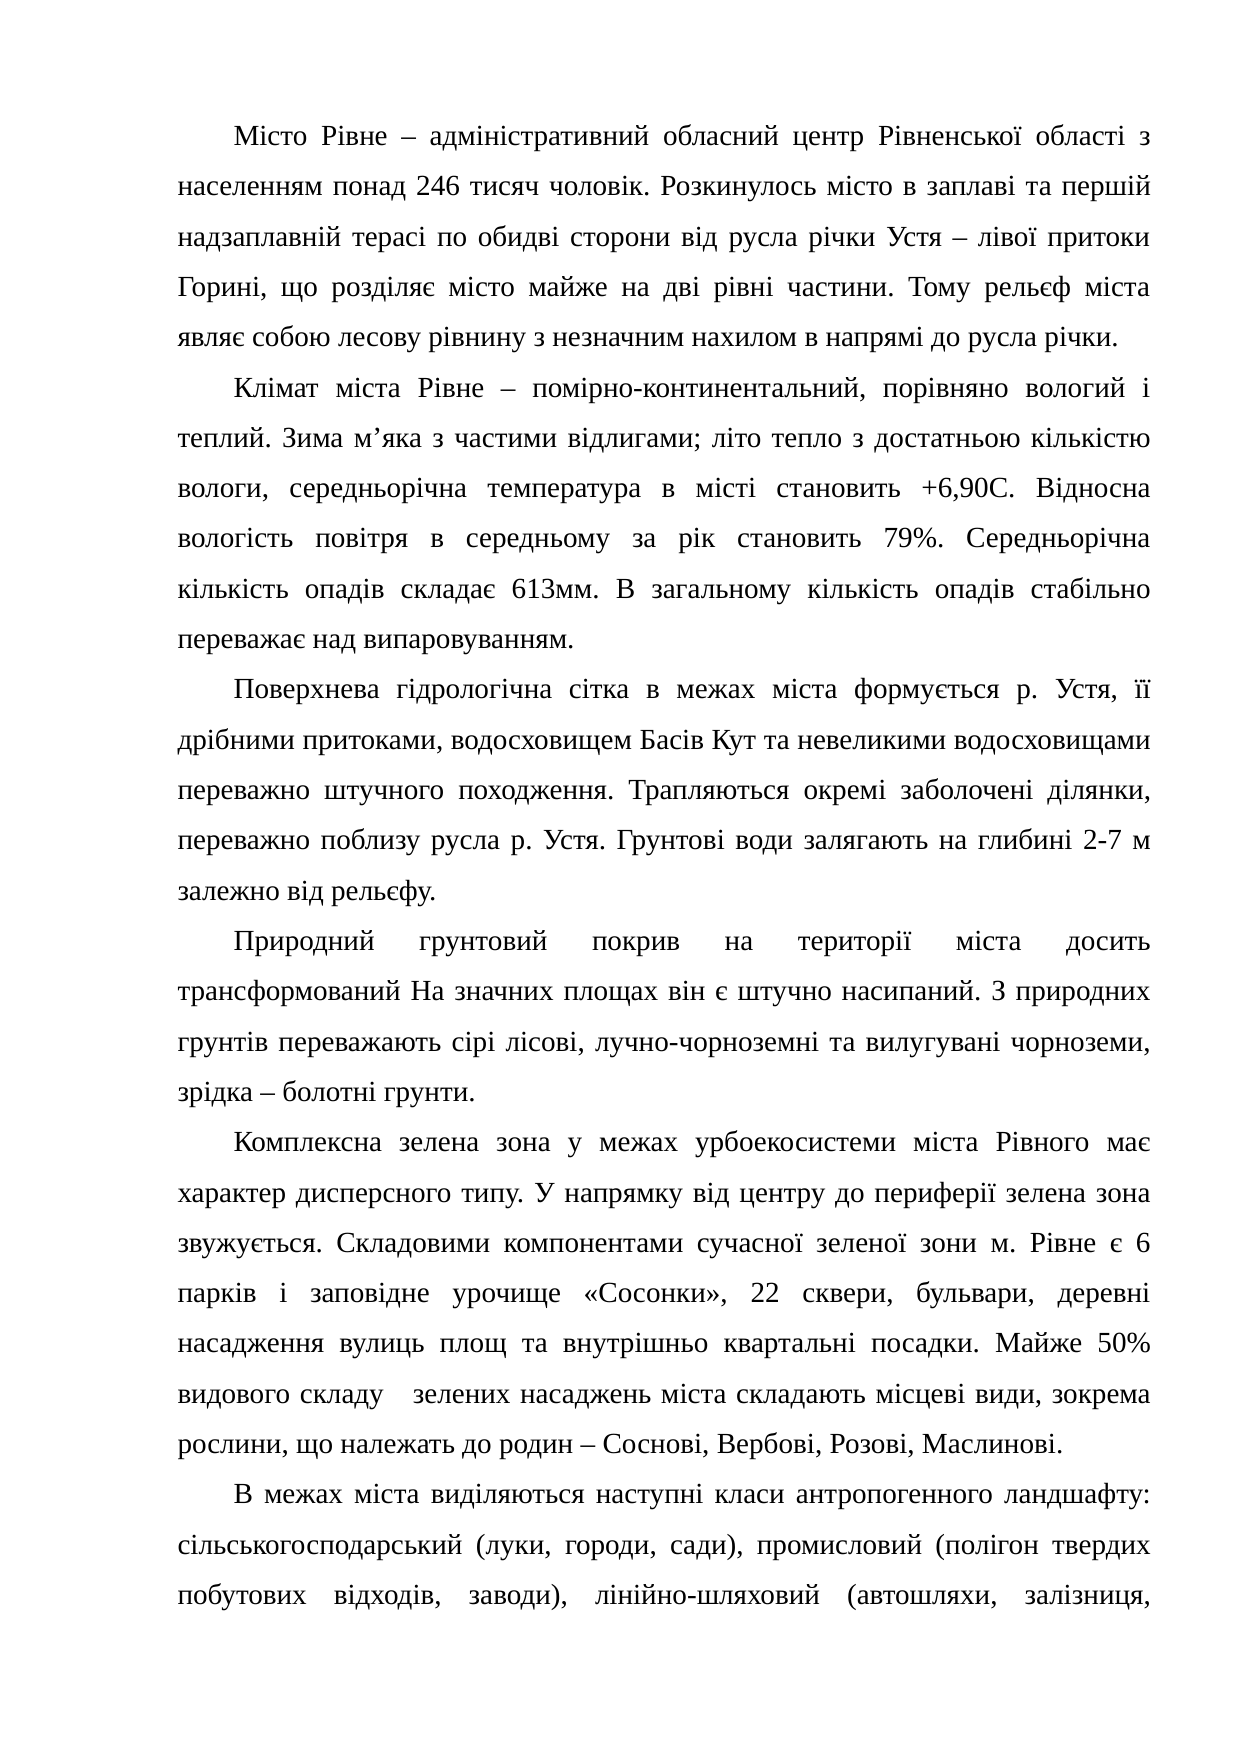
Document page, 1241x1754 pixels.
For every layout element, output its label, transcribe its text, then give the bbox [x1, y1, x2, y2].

text Природний грунтовий покрив на території міста досить трансформований На значних площах він є штучно насипаний. З природних грунтів переважають сірі лісові, лучно-чорноземні та вилугувані чорноземи, зрідка – болотні грунти. [177, 923, 1152, 1108]
text Комплексна зелена зона у межах урбоекосистеми міста Рівного має характер дисперсного типу. У напрямку від центру до периферії зелена зона звужується. Складовими компонентами сучасної зеленої зони м. Рівне є 6 парків і заповідне урочище «Сосонки», 22 сквери, бульвари, деревні насадження вулиць площ та внутрішньо квартальні посадки. Майже 50% видового складу зелених насаджень міста складають місцеві види, зокрема рослини, що належать до родин – Соснові, Вербові, Розові, Маслинові. [177, 1124, 1152, 1460]
text Поверхнева гідрологічна сітка в межах міста формується р. Устя, її дрібними притоками, водосховищем Басів Кут та невеликими водосховищами переважно штучного походження. Трапляються окремі заболочені ділянки, переважно поблизу русла р. Устя. Грунтові води залягають на глибині 2-7 м залежно від рельєфу. [177, 672, 1152, 906]
text Місто Рівне – адміністративний обласний центр Рівненської області з населенням понад 246 тисяч чоловік. Розкинулось місто в заплаві та першій надзаплавній терасі по обидві сторони від русла річки Устя – лівої притоки Горині, що розділяє місто майже на дві рівні частини. Тому рельєф міста являє собою лесову рівнину з незначним нахилом в напрямі до русла річки. [177, 118, 1152, 353]
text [177, 1477, 1152, 1611]
text Клімат міста Рівне – помірно-континентальний, порівняно вологий і теплий. Зима м’яка з частими відлигами; літо тепло з достатньою кількістю вологи, середньорічна температура в місті становить +6,90С. Відносна вологість повітря в середньому за рік становить 79%. Середньорічна кількість опадів складає 613мм. В загальному кількість опадів стабільно переважає над випаровуванням. [177, 370, 1152, 655]
